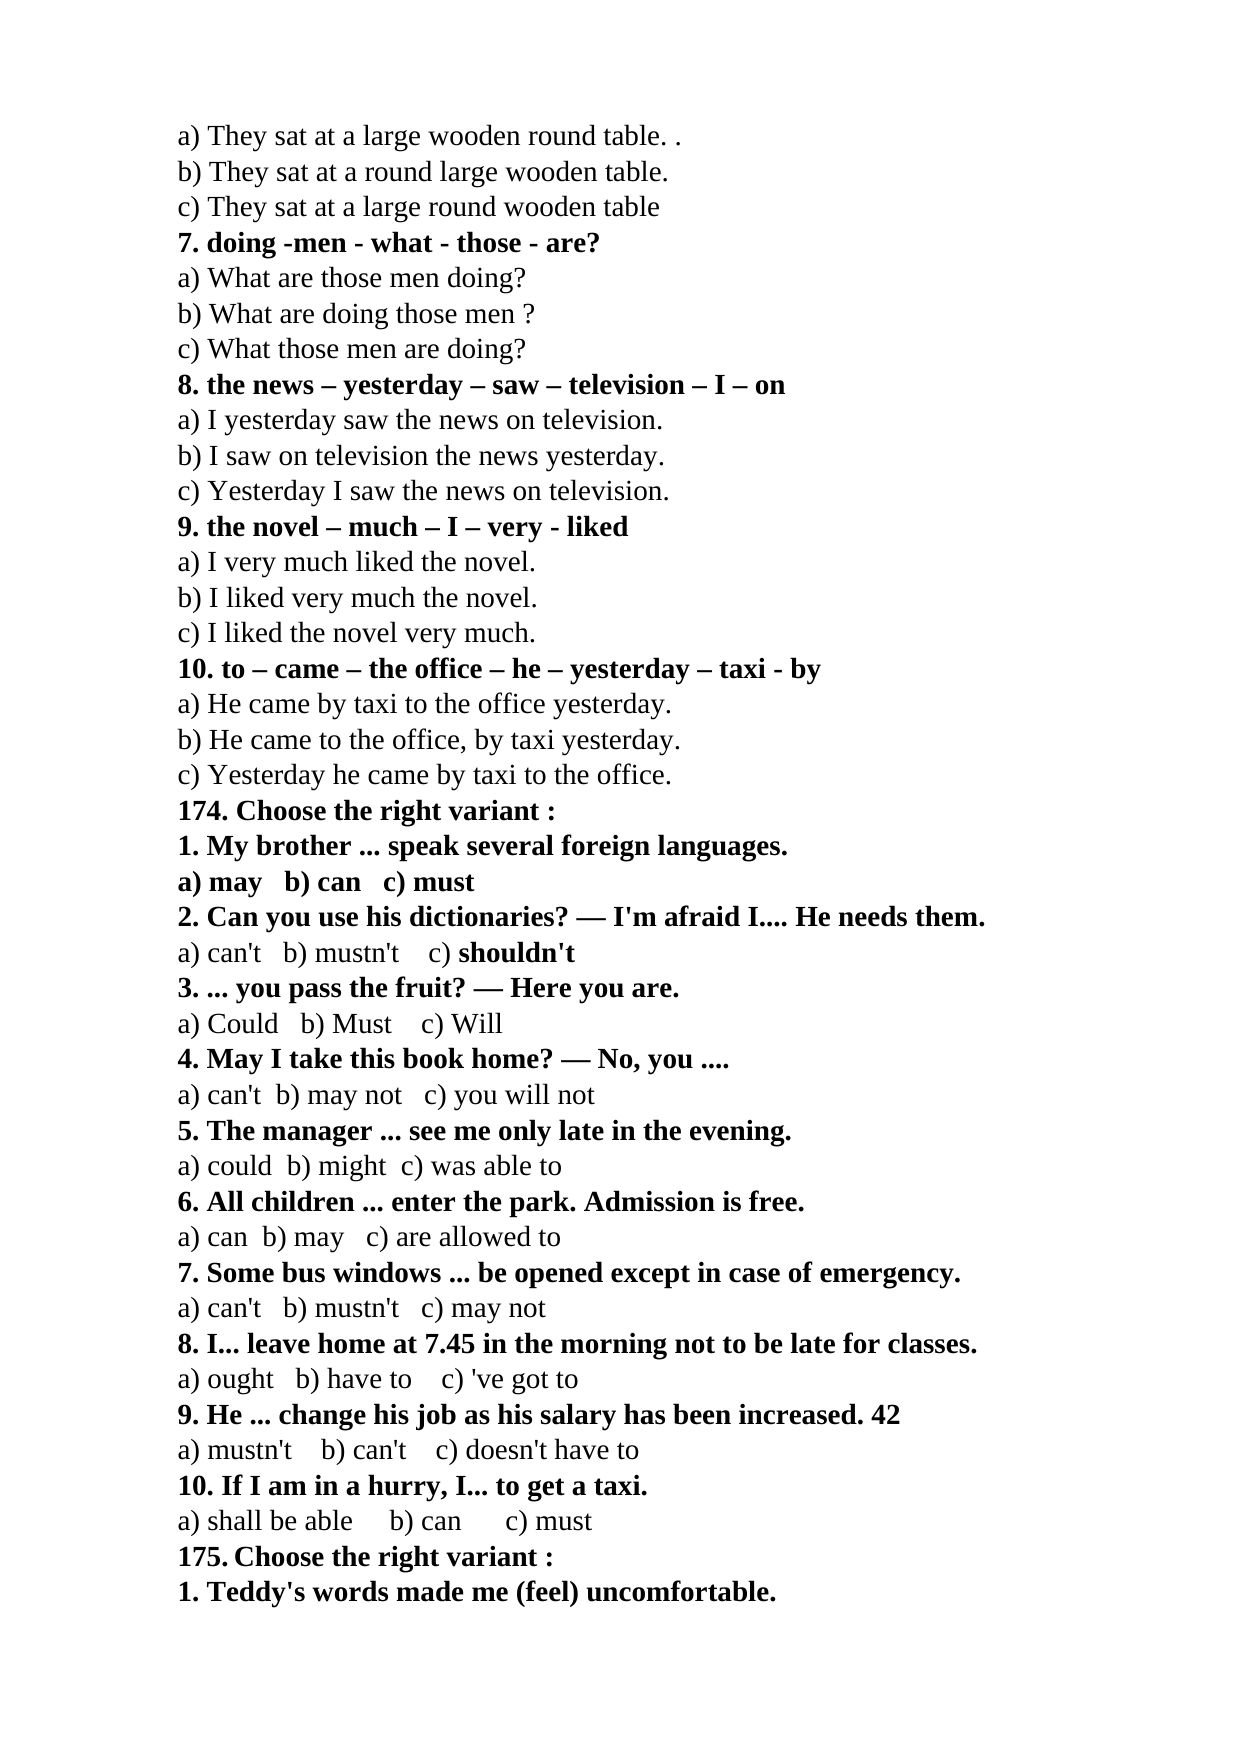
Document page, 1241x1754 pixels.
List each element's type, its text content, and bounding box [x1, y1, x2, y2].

text 9. He ... change his job as his salary has been increased. 42 [177, 1397, 1152, 1430]
text a) Could b) Must c) Will [177, 1006, 1152, 1040]
text a) may b) can c) must [177, 864, 1152, 898]
text a) I yesterday saw the news on television. [177, 402, 1152, 436]
text c) Yesterday I saw the news on television. [177, 473, 1152, 507]
text 8. I... leave home at 7.45 in the morning not to be late for classes. [177, 1326, 1152, 1359]
text 4. May I take this book home? — No, you .... [177, 1042, 1152, 1075]
text a) could b) might c) was able to [177, 1148, 1152, 1182]
text b) They sat at a round large wooden table. [177, 154, 1152, 187]
text 7. doing -men - what - those - are? [177, 225, 1152, 258]
text b) What are doing those men ? [177, 296, 1152, 329]
text 6. All children ... enter the park. Admission is free. [177, 1184, 1152, 1217]
text a) I very much liked the novel. [177, 544, 1152, 578]
text 1. Teddy's words made me (feel) uncomfortable. [177, 1574, 1152, 1608]
text a) can't b) may not c) you will not [177, 1077, 1152, 1111]
text a) can b) may c) are allowed to [177, 1219, 1152, 1253]
text 174. Choose the right variant : [177, 793, 1152, 827]
text a) ought b) have to c) 've got to [177, 1361, 1152, 1395]
text a) He came by taxi to the office yesterday. [177, 686, 1152, 720]
text b) I saw on television the news yesterday. [177, 438, 1152, 471]
text 10. If I am in a hurry, I... to get a taxi. [177, 1468, 1152, 1501]
text a) mustn't b) can't c) doesn't have to [177, 1432, 1152, 1466]
text a) can't b) mustn't c) may not [177, 1290, 1152, 1324]
text c) Yesterday he came by taxi to the office. [177, 757, 1152, 791]
text c) What those men are doing? [177, 331, 1152, 365]
text 10. to – came – the office – he – yesterday – taxi - by [177, 651, 1152, 684]
text 8. the news – yesterday – saw – television – I – on [177, 367, 1152, 400]
text a) What are those men doing? [177, 260, 1152, 294]
text 1. My brother ... speak several foreign languages. [177, 828, 1152, 862]
text b) I liked very much the novel. [177, 580, 1152, 613]
text 5. The manager ... see me only late in the evening. [177, 1113, 1152, 1146]
text c) I liked the novel very much. [177, 615, 1152, 649]
text a) can't b) mustn't c) shouldn't [177, 935, 1152, 969]
text a) shall be able b) can c) must [177, 1503, 1152, 1537]
text 175. Choose the right variant : [177, 1539, 1152, 1572]
text 7. Some bus windows ... be opened except in case of emergency. [177, 1255, 1152, 1288]
text 2. Can you use his dictionaries? — I'm afraid I.... He needs them. [177, 899, 1152, 933]
text c) They sat at a large round wooden table [177, 189, 1152, 223]
text a) They sat at a large wooden round table. . [177, 118, 1152, 152]
text 9. the novel – much – I – very - liked [177, 509, 1152, 542]
text 3. ... you pass the fruit? — Here you are. [177, 971, 1152, 1004]
text b) He came to the office, by taxi yesterday. [177, 722, 1152, 756]
